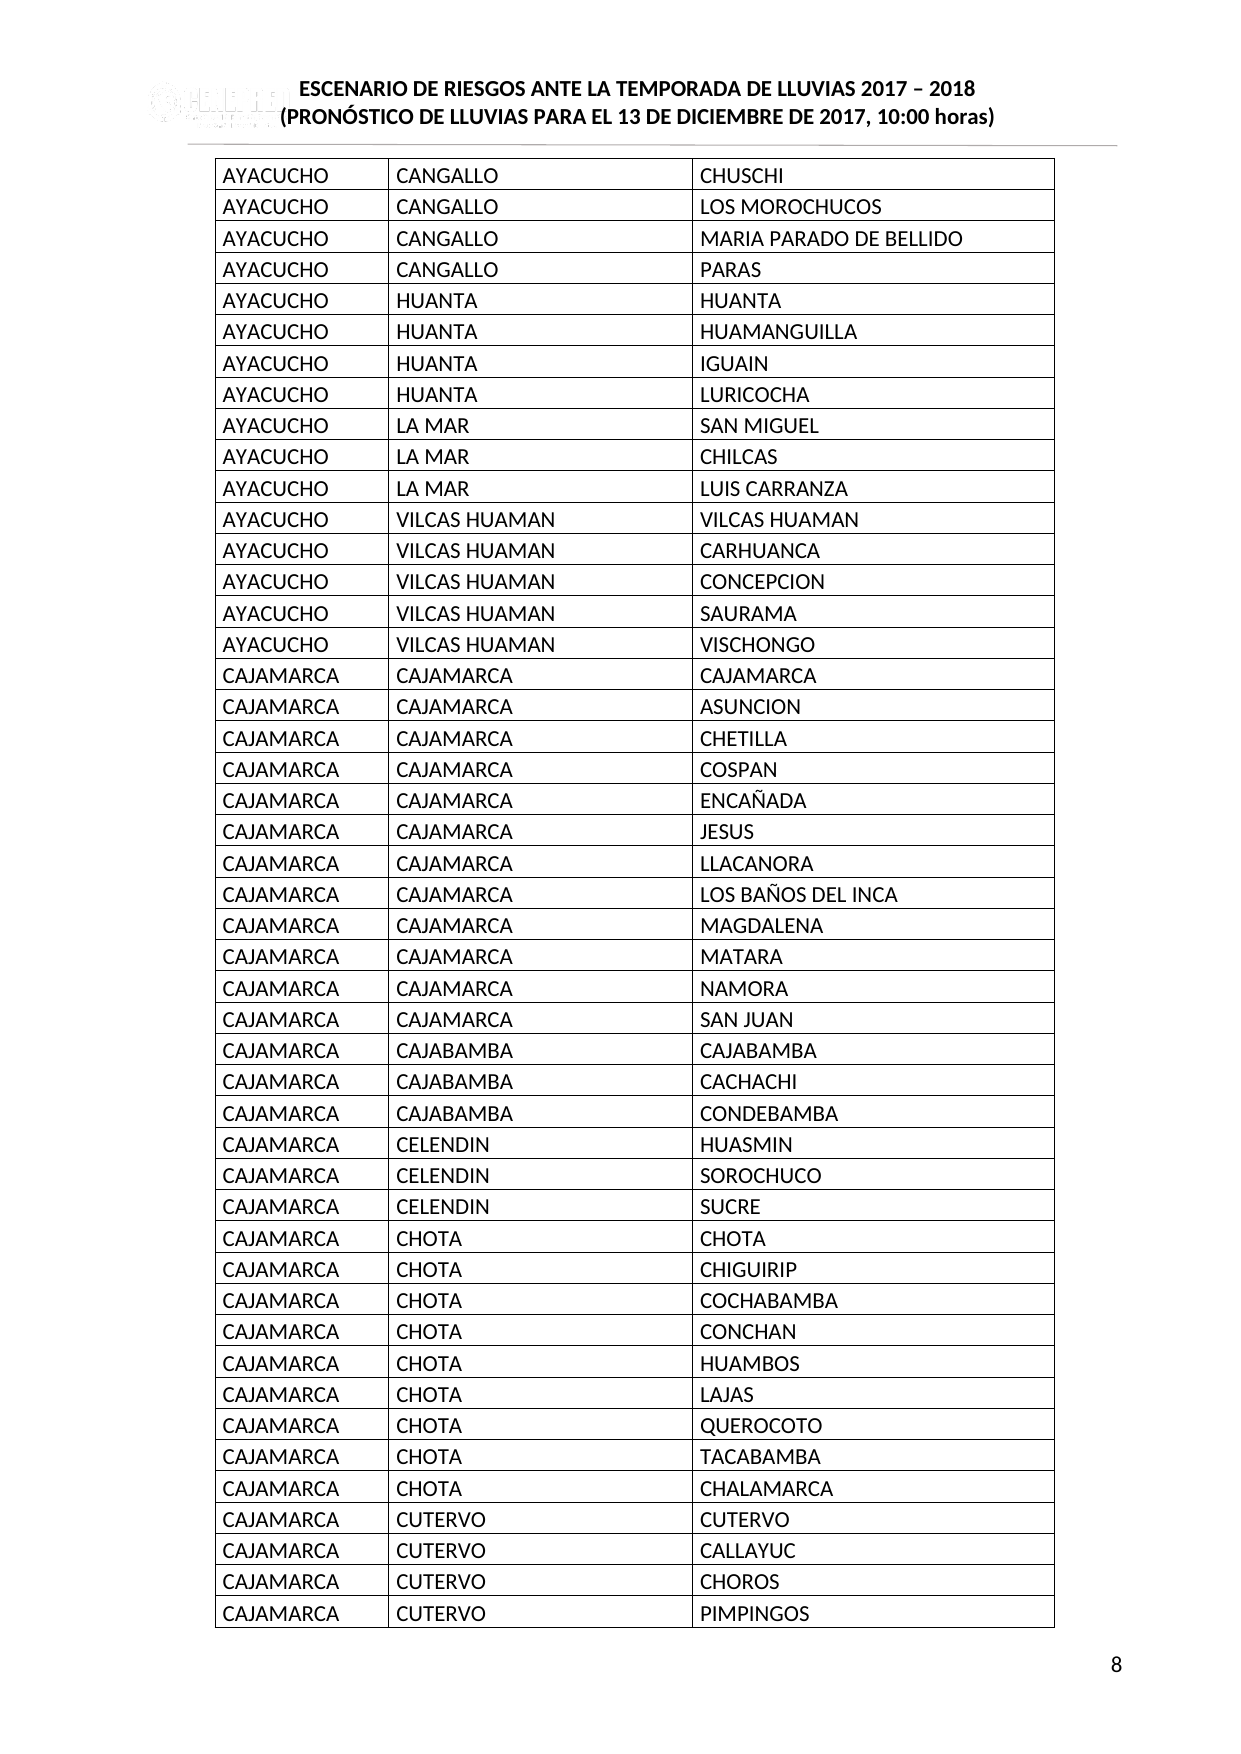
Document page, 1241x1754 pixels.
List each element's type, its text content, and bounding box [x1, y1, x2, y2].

table_cell CAJAMARCA [216, 1159, 388, 1189]
table_cell PIMPINGOS [693, 1596, 1054, 1627]
table_cell LAJAS [693, 1378, 1054, 1408]
table_cell AYACUCHO [216, 565, 388, 595]
table_cell HUAMBOS [693, 1346, 1054, 1377]
table_cell CAJAMARCA [216, 1034, 388, 1064]
table_cell CAJAMARCA [389, 753, 692, 783]
table_cell SAN JUAN [693, 1003, 1054, 1033]
table_cell CHOTA [389, 1221, 692, 1252]
table_cell CAJAMARCA [389, 815, 692, 845]
table_cell CAJAMARCA [216, 815, 388, 845]
table_cell LOS MOROCHUCOS [693, 190, 1054, 220]
table_cell CAJAMARCA [216, 1409, 388, 1439]
table_cell CAJAMARCA [216, 1284, 388, 1314]
table_cell CAJAMARCA [389, 659, 692, 689]
table_cell CAJAMARCA [216, 846, 388, 877]
table_cell CONCHAN [693, 1315, 1054, 1345]
table_cell CAJAMARCA [389, 846, 692, 877]
table_cell NAMORA [693, 971, 1054, 1002]
table_cell CACHACHI [693, 1065, 1054, 1095]
table_cell CAJAMARCA [216, 1065, 388, 1095]
table_cell CHOTA [389, 1409, 692, 1439]
table_cell VILCAS HUAMAN [389, 503, 692, 533]
table_cell CAJAMARCA [389, 940, 692, 970]
table_cell CAJAMARCA [389, 690, 692, 720]
table_cell SAURAMA [693, 596, 1054, 627]
table_cell LLACANORA [693, 846, 1054, 877]
table_cell CAJAMARCA [216, 1128, 388, 1158]
table_cell CHOTA [389, 1346, 692, 1377]
table_cell CHALAMARCA [693, 1471, 1054, 1502]
table_cell AYACUCHO [216, 596, 388, 627]
table_cell VILCAS HUAMAN [389, 534, 692, 564]
table_cell VILCAS HUAMAN [389, 596, 692, 627]
table_cell LOS BAÑOS DEL INCA [693, 878, 1054, 908]
table_cell CUTERVO [389, 1503, 692, 1533]
table_cell CAJAMARCA [216, 1346, 388, 1377]
table_cell CHIGUIRIP [693, 1253, 1054, 1283]
table_cell CAJAMARCA [389, 1003, 692, 1033]
table_cell VILCAS HUAMAN [389, 565, 692, 595]
table_cell CHOTA [693, 1221, 1054, 1252]
table_cell AYACUCHO [216, 409, 388, 439]
table_cell VISCHONGO [693, 628, 1054, 658]
table_cell LA MAR [389, 409, 692, 439]
table_cell COCHABAMBA [693, 1284, 1054, 1314]
table_cell CHILCAS [693, 440, 1054, 470]
table_cell CAJAMARCA [216, 1096, 388, 1127]
table_cell CHOTA [389, 1315, 692, 1345]
table_cell CHUSCHI [693, 159, 1054, 189]
table_cell QUEROCOTO [693, 1409, 1054, 1439]
table_cell CALLAYUC [693, 1534, 1054, 1564]
table_cell AYACUCHO [216, 503, 388, 533]
table_cell HUANTA [389, 378, 692, 408]
table_cell CAJAMARCA [389, 784, 692, 814]
table_cell HUAMANGUILLA [693, 315, 1054, 345]
table_cell ASUNCION [693, 690, 1054, 720]
table_cell CAJAMARCA [216, 1503, 388, 1533]
table_cell JESUS [693, 815, 1054, 845]
table_cell VILCAS HUAMAN [693, 503, 1054, 533]
table_cell CAJABAMBA [389, 1065, 692, 1095]
table_cell LUIS CARRANZA [693, 471, 1054, 502]
table_cell CHETILLA [693, 721, 1054, 752]
picture [147, 81, 290, 129]
table_cell CAJAMARCA [216, 721, 388, 752]
table_cell AYACUCHO [216, 378, 388, 408]
table_cell ENCAÑADA [693, 784, 1054, 814]
table_cell MATARA [693, 940, 1054, 970]
table_cell MARIA PARADO DE BELLIDO [693, 221, 1054, 252]
table_cell CAJAMARCA [216, 1378, 388, 1408]
table_cell CELENDIN [389, 1128, 692, 1158]
table_cell CAJAMARCA [216, 1440, 388, 1470]
table_cell CUTERVO [389, 1565, 692, 1595]
table_cell CARHUANCA [693, 534, 1054, 564]
table_cell CAJAMARCA [216, 1253, 388, 1283]
table_cell AYACUCHO [216, 628, 388, 658]
table_cell CAJAMARCA [389, 909, 692, 939]
table_cell CHOROS [693, 1565, 1054, 1595]
table_cell AYACUCHO [216, 534, 388, 564]
table_cell CAJABAMBA [389, 1096, 692, 1127]
table_cell CAJAMARCA [216, 1221, 388, 1252]
table_cell AYACUCHO [216, 284, 388, 314]
table_cell CUTERVO [389, 1534, 692, 1564]
table_cell CAJAMARCA [216, 784, 388, 814]
table_cell AYACUCHO [216, 346, 388, 377]
table_cell CAJAMARCA [216, 659, 388, 689]
table_cell CAJAMARCA [216, 909, 388, 939]
table_cell CAJAMARCA [216, 1534, 388, 1564]
table_cell AYACUCHO [216, 190, 388, 220]
table_cell CHOTA [389, 1471, 692, 1502]
table_cell CONCEPCION [693, 565, 1054, 595]
table_cell LURICOCHA [693, 378, 1054, 408]
table_cell VILCAS HUAMAN [389, 628, 692, 658]
table_cell CAJAMARCA [216, 1565, 388, 1595]
table_cell CAJABAMBA [693, 1034, 1054, 1064]
table_cell CANGALLO [389, 190, 692, 220]
table_cell LA MAR [389, 471, 692, 502]
table_cell CAJAMARCA [216, 971, 388, 1002]
table_cell CUTERVO [389, 1596, 692, 1627]
table_cell CAJAMARCA [216, 1003, 388, 1033]
table_cell CAJABAMBA [389, 1034, 692, 1064]
table_cell CAJAMARCA [216, 1315, 388, 1345]
table_cell CAJAMARCA [216, 753, 388, 783]
table_cell AYACUCHO [216, 315, 388, 345]
table_cell HUANTA [693, 284, 1054, 314]
table_cell CAJAMARCA [216, 1190, 388, 1220]
table_cell SOROCHUCO [693, 1159, 1054, 1189]
table_cell CAJAMARCA [389, 971, 692, 1002]
table_cell MAGDALENA [693, 909, 1054, 939]
table_cell CAJAMARCA [693, 659, 1054, 689]
table_cell CHOTA [389, 1253, 692, 1283]
table_cell AYACUCHO [216, 221, 388, 252]
table_cell CANGALLO [389, 253, 692, 283]
table_cell CELENDIN [389, 1159, 692, 1189]
table_cell HUANTA [389, 284, 692, 314]
table_cell CANGALLO [389, 159, 692, 189]
table_cell CHOTA [389, 1378, 692, 1408]
table_cell IGUAIN [693, 346, 1054, 377]
table_cell LA MAR [389, 440, 692, 470]
table_cell CELENDIN [389, 1190, 692, 1220]
table_cell TACABAMBA [693, 1440, 1054, 1470]
table_cell CHOTA [389, 1440, 692, 1470]
table_cell CONDEBAMBA [693, 1096, 1054, 1127]
table_cell COSPAN [693, 753, 1054, 783]
table_cell CAJAMARCA [216, 1596, 388, 1627]
table_cell SAN MIGUEL [693, 409, 1054, 439]
table_cell AYACUCHO [216, 471, 388, 502]
table_cell HUASMIN [693, 1128, 1054, 1158]
table_cell CANGALLO [389, 221, 692, 252]
table_cell CAJAMARCA [216, 1471, 388, 1502]
table_cell AYACUCHO [216, 159, 388, 189]
table_cell SUCRE [693, 1190, 1054, 1220]
table_cell CUTERVO [693, 1503, 1054, 1533]
table_cell CAJAMARCA [389, 721, 692, 752]
table_cell CAJAMARCA [216, 940, 388, 970]
table_cell CAJAMARCA [389, 878, 692, 908]
table_cell CAJAMARCA [216, 690, 388, 720]
table_cell CAJAMARCA [216, 878, 388, 908]
table_cell HUANTA [389, 315, 692, 345]
table_cell AYACUCHO [216, 253, 388, 283]
table_cell HUANTA [389, 346, 692, 377]
table_cell AYACUCHO [216, 440, 388, 470]
table_cell CHOTA [389, 1284, 692, 1314]
table_cell PARAS [693, 253, 1054, 283]
